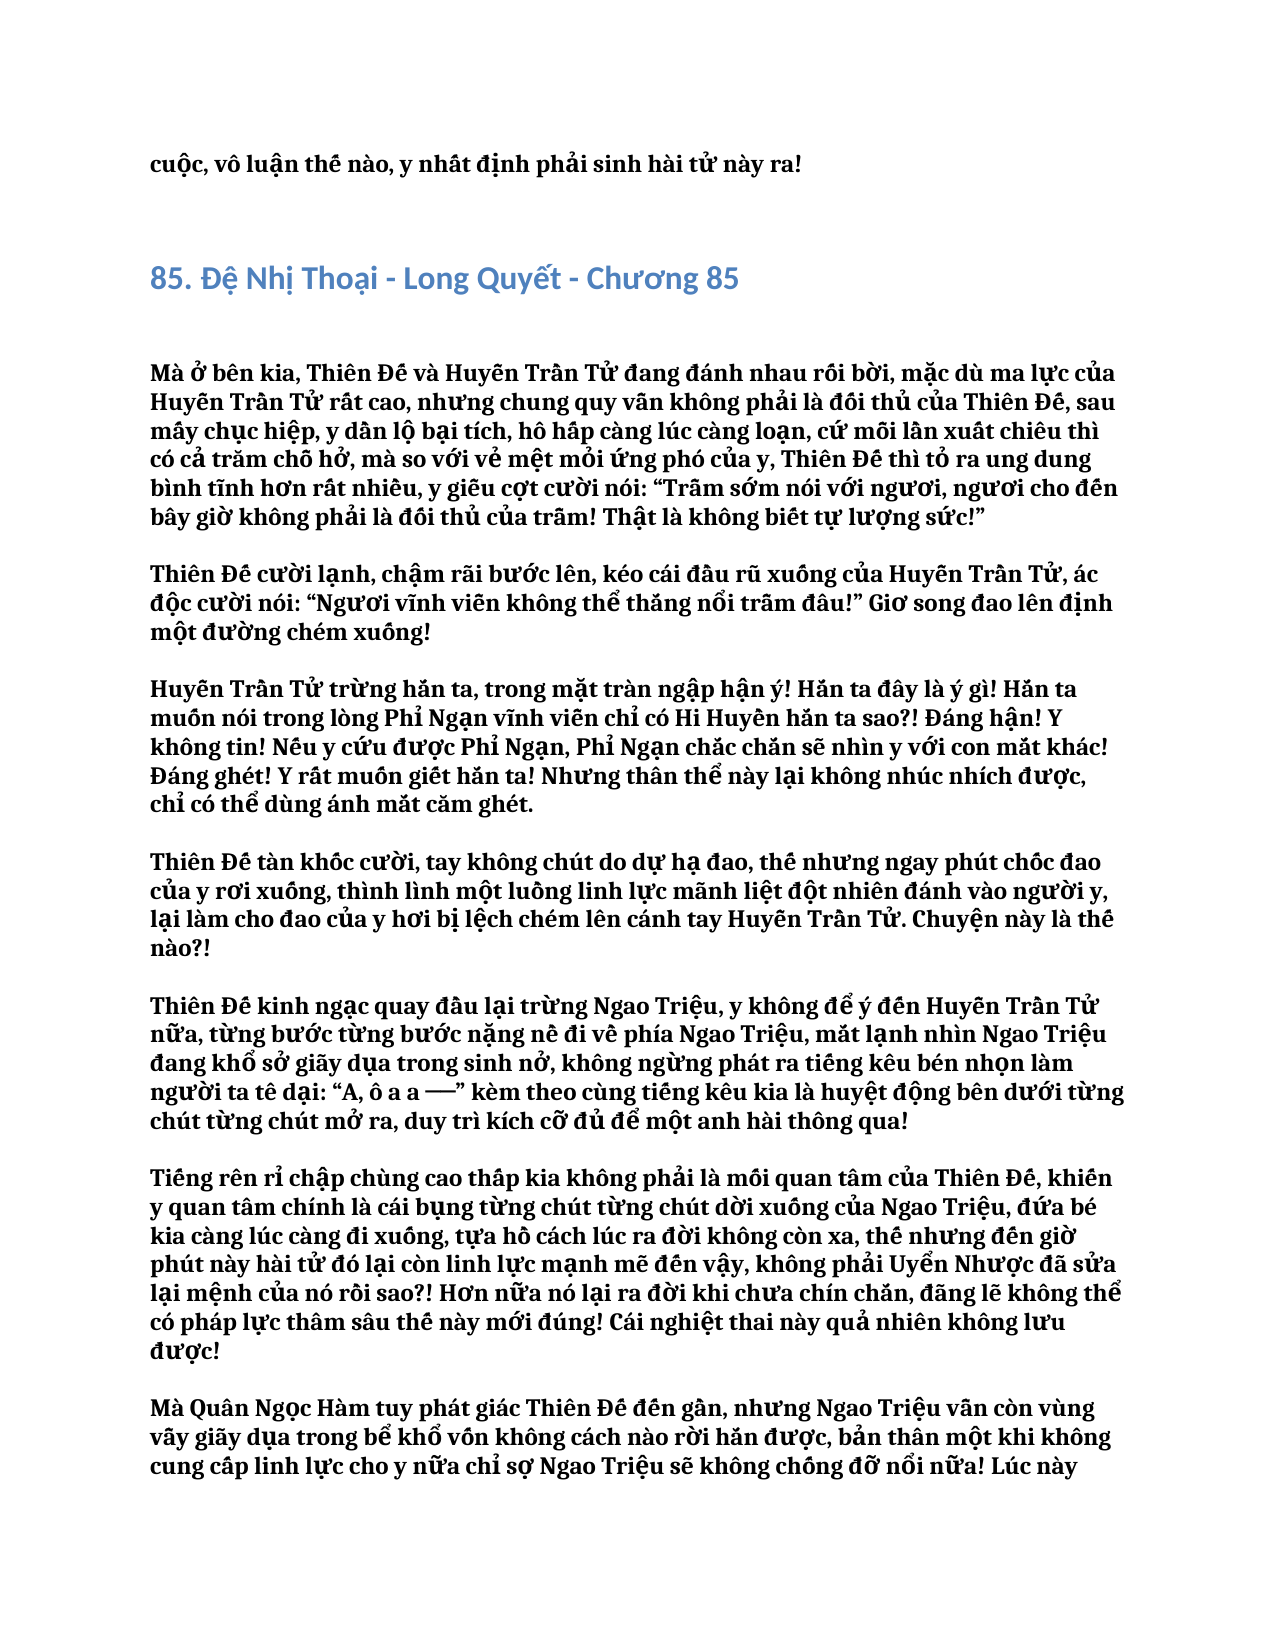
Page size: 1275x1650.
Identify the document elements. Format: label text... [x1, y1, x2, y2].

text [150, 302, 1125, 1480]
subtitle 85. Đệ Nhị Thoại - Long Quyết - Chương 85 [150, 257, 1125, 298]
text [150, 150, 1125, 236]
